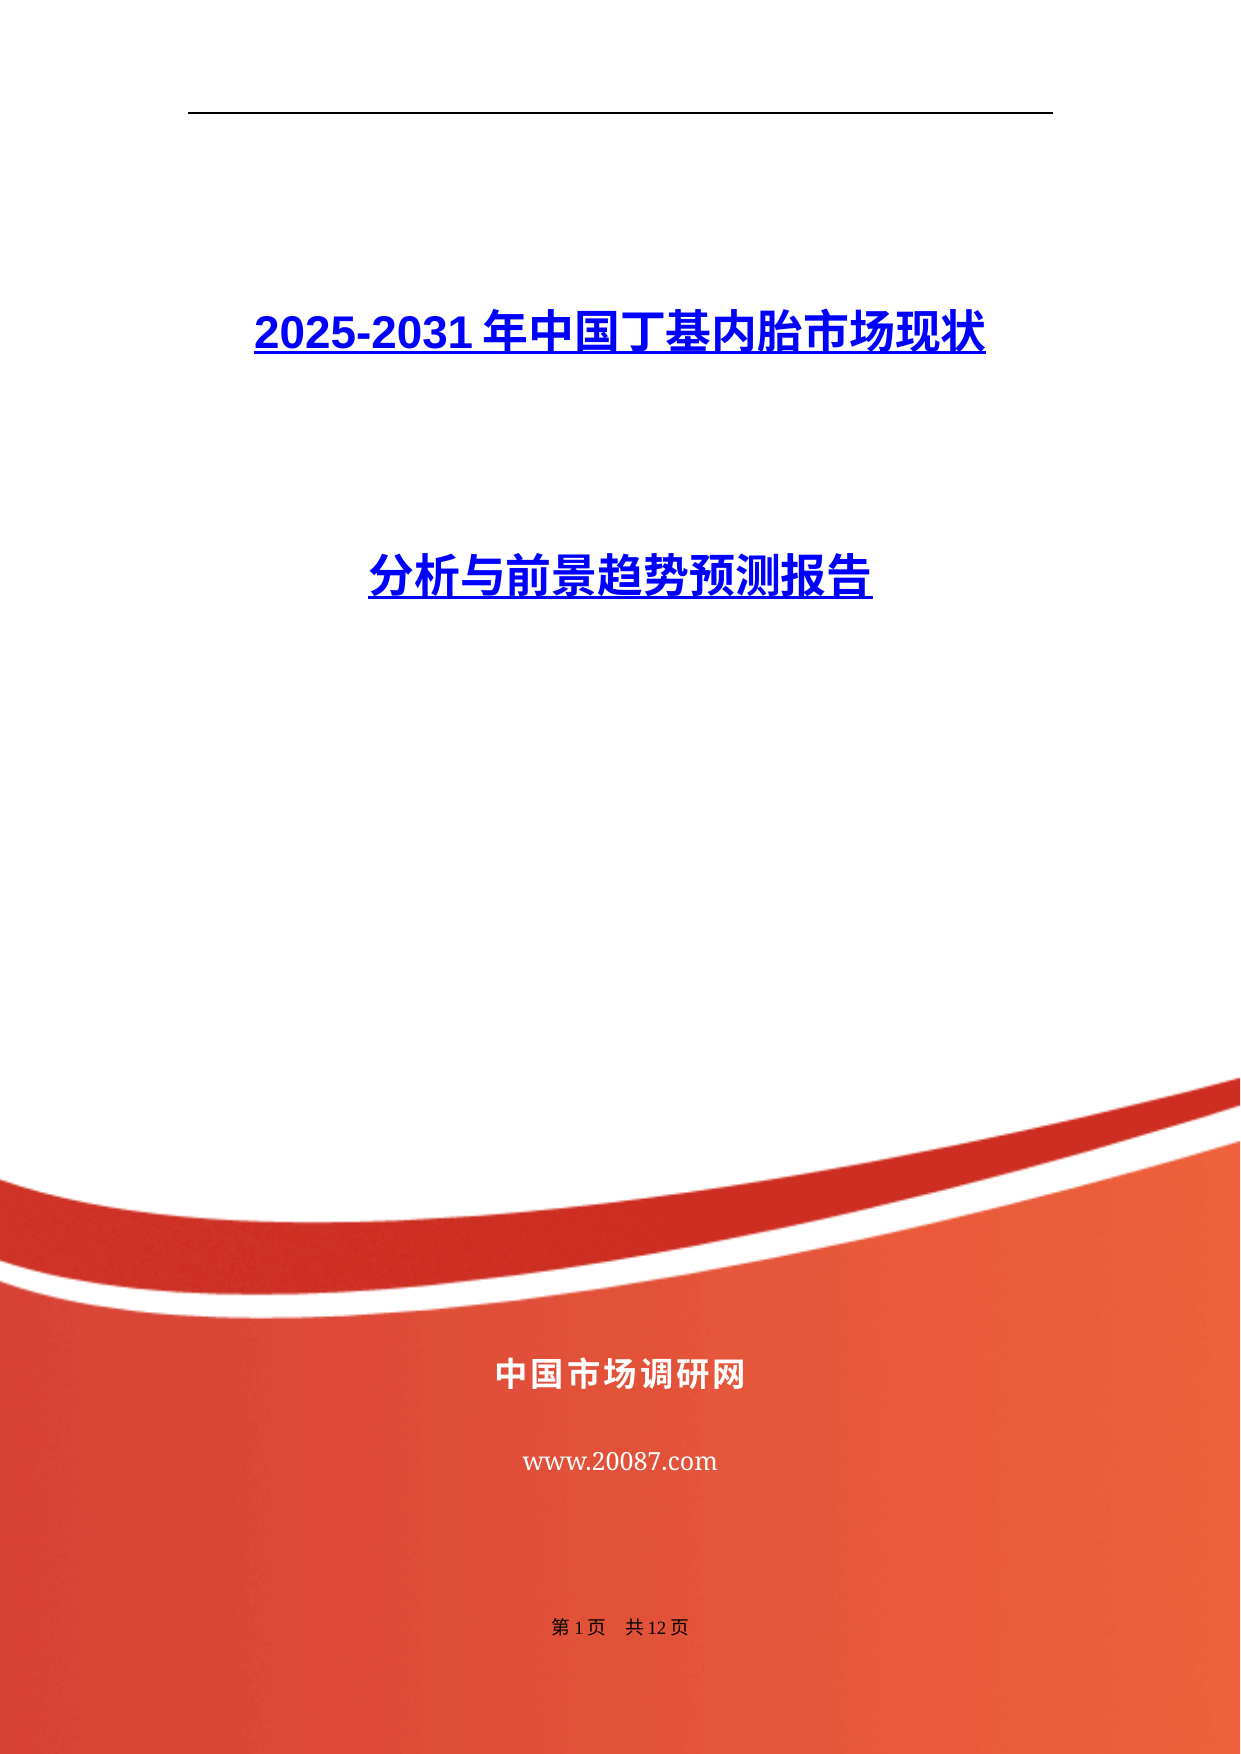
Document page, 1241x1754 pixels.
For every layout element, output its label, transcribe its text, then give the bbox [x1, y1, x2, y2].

subtitle 中国市场调研网 [187, 1339, 1053, 1404]
text www.20087.com [187, 1428, 1053, 1493]
table_header 2025-2031年中国丁基内胎市场现状分析与前景趋势预测报告 [188, 207, 1053, 773]
picture [0, 1006, 1241, 1754]
